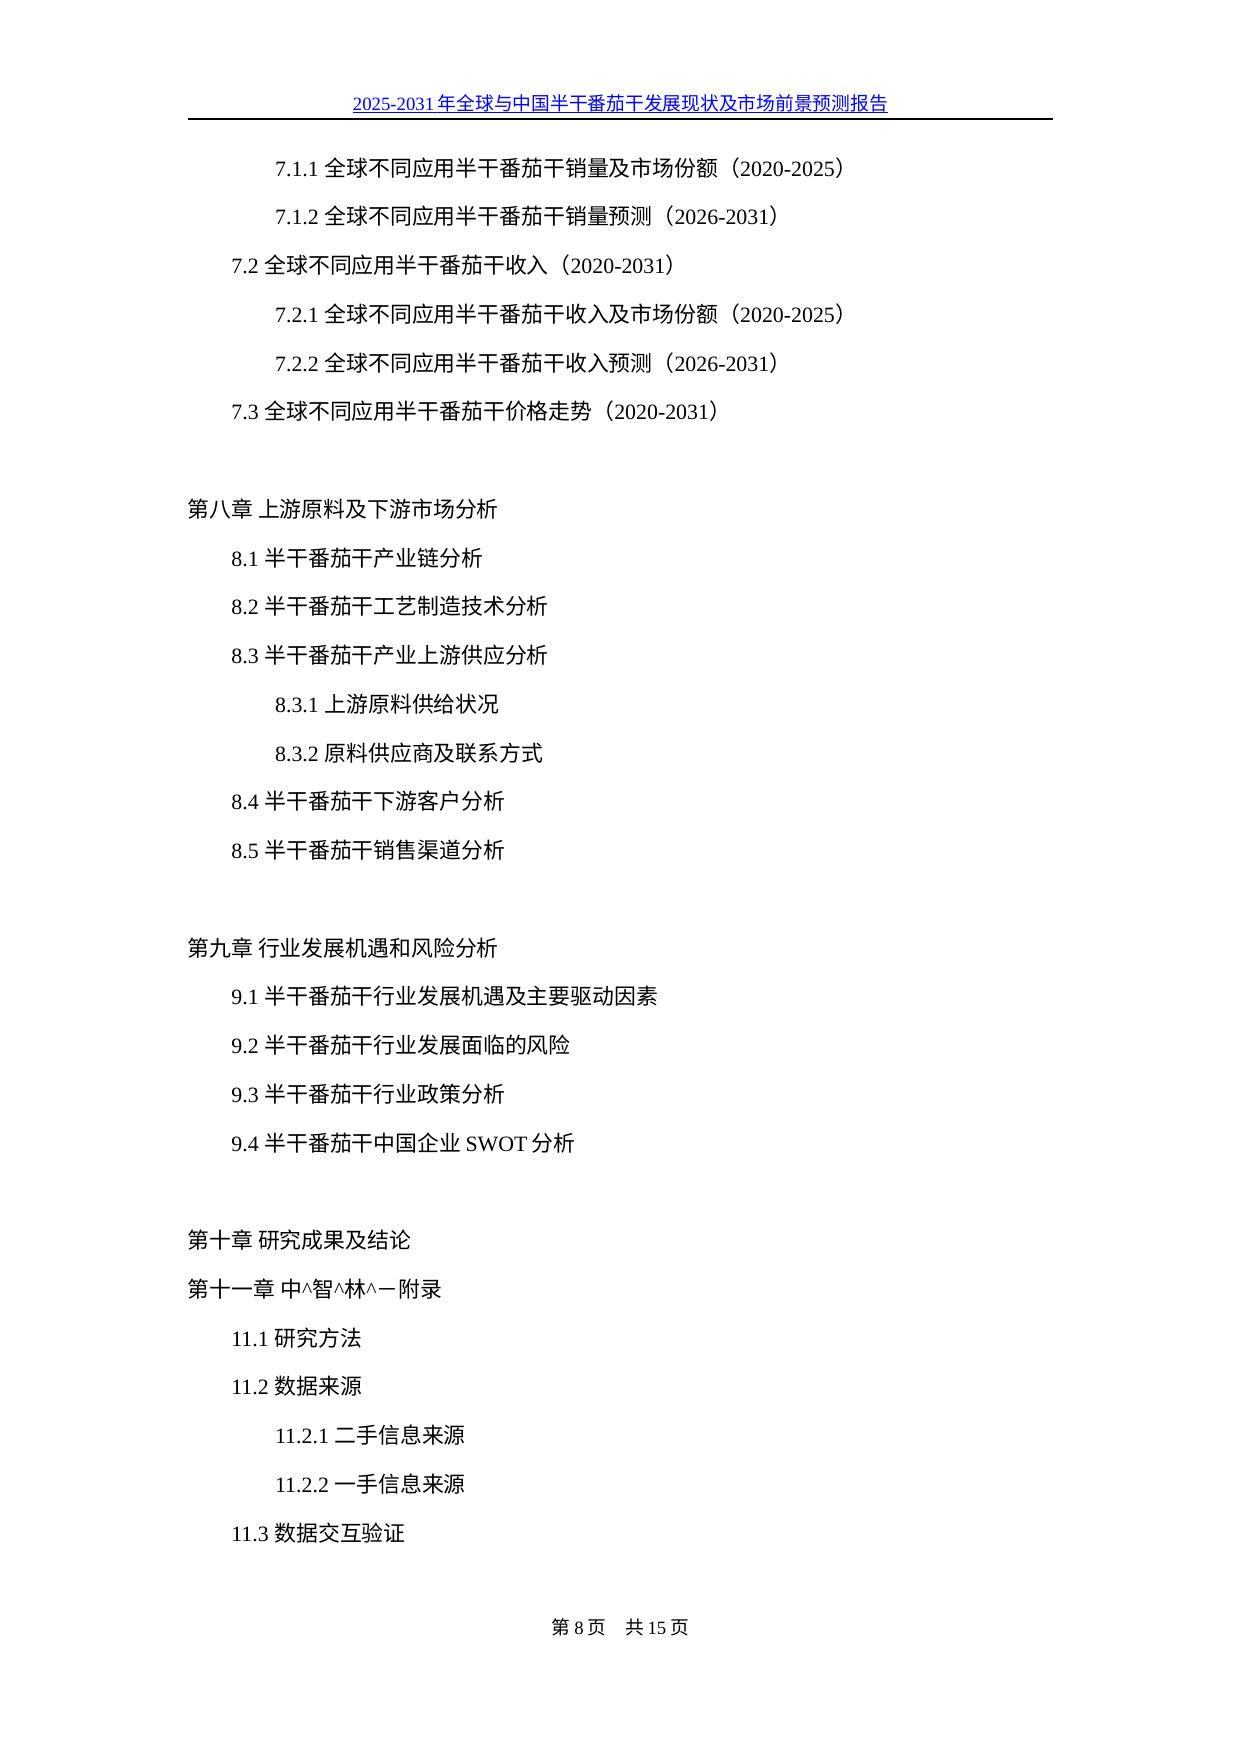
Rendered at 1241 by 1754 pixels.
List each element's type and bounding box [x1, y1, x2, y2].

text [187, 150, 1053, 1548]
